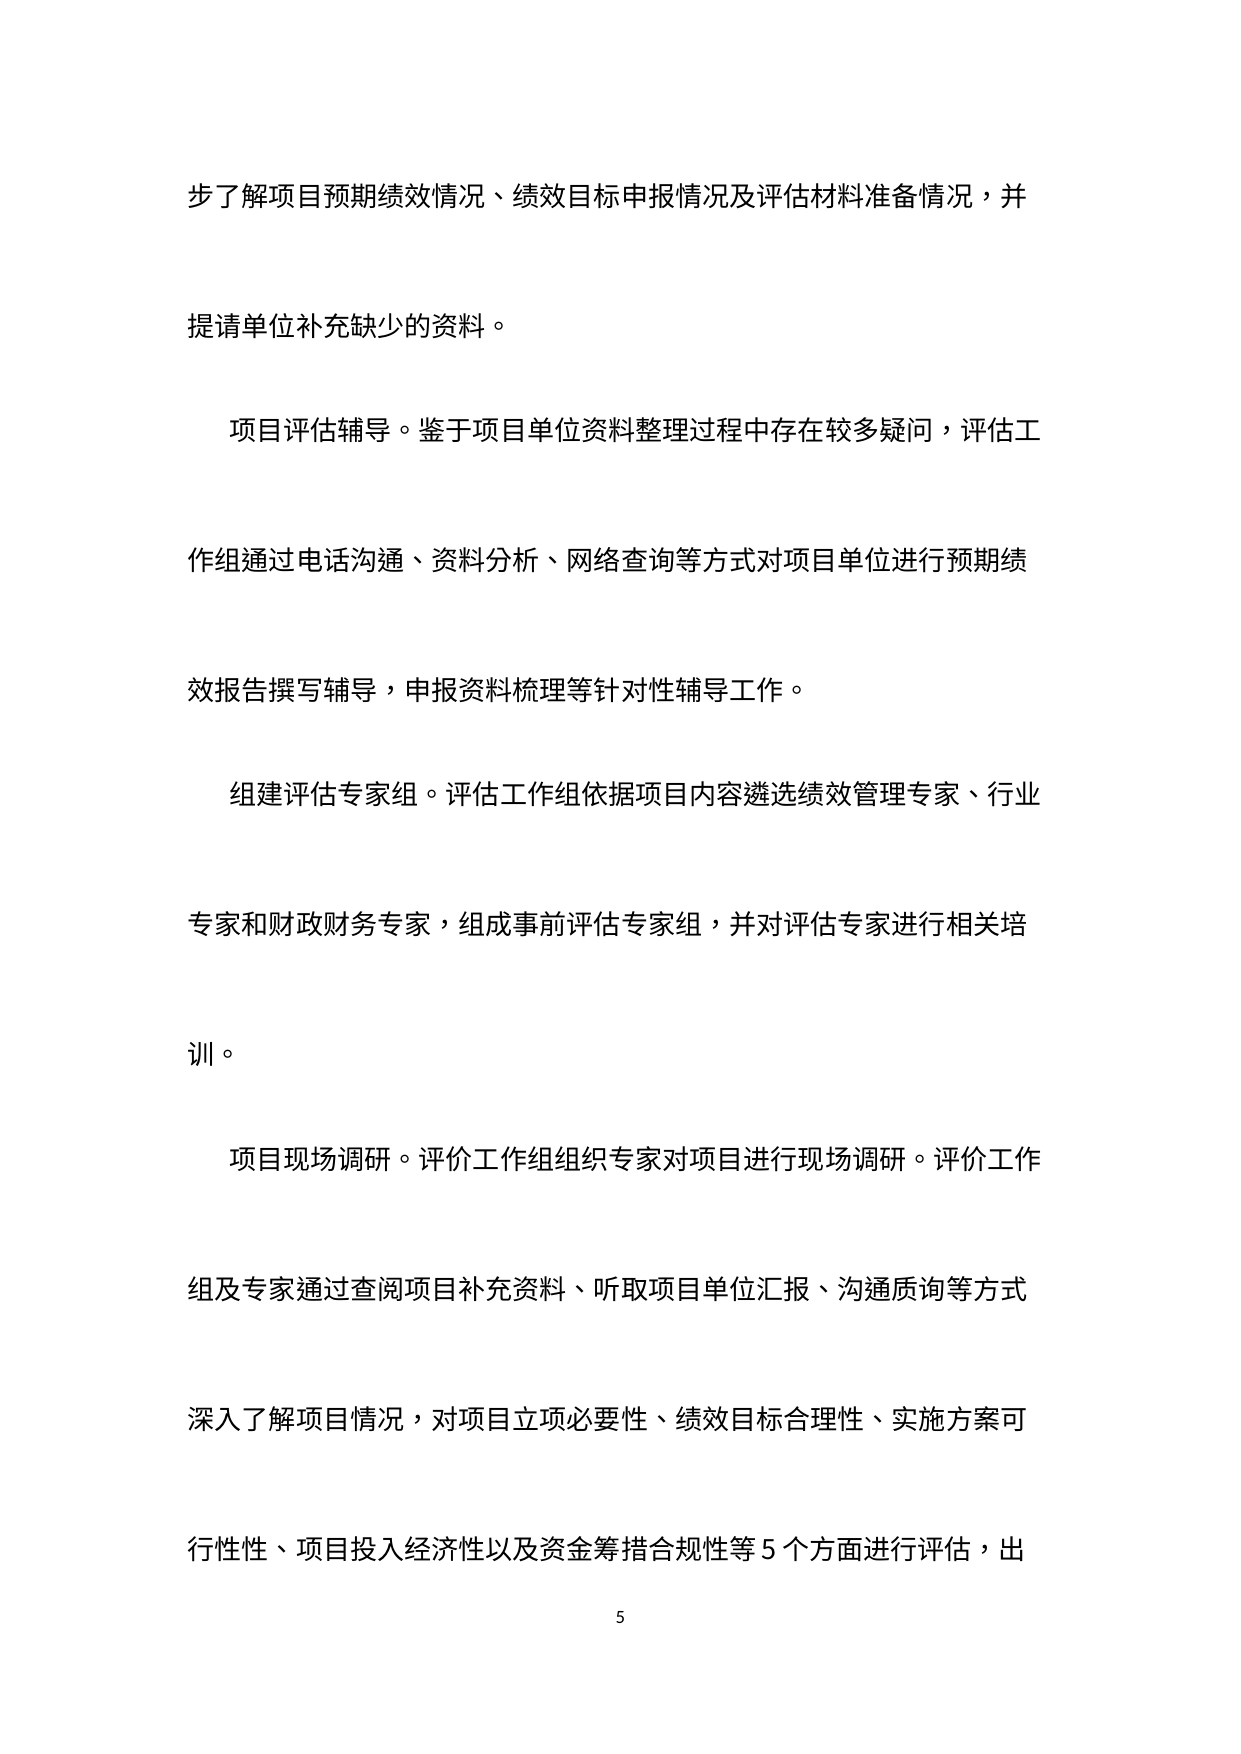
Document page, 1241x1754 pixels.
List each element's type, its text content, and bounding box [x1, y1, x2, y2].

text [187, 162, 1053, 357]
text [187, 1125, 1053, 1580]
text 项目评估辅导。鉴于项目单位资料整理过程中存在较多疑问，评估工作组通过电话沟通、资料分析、网络查询等方式对项目单位进行预期绩效报告撰写辅导，申报资料梳理等针对性辅导工作。 [187, 396, 1053, 721]
text 组建评估专家组。评估工作组依据项目内容遴选绩效管理专家、行业专家和财政财务专家，组成事前评估专家组，并对评估专家进行相关培训。 [187, 761, 1053, 1086]
